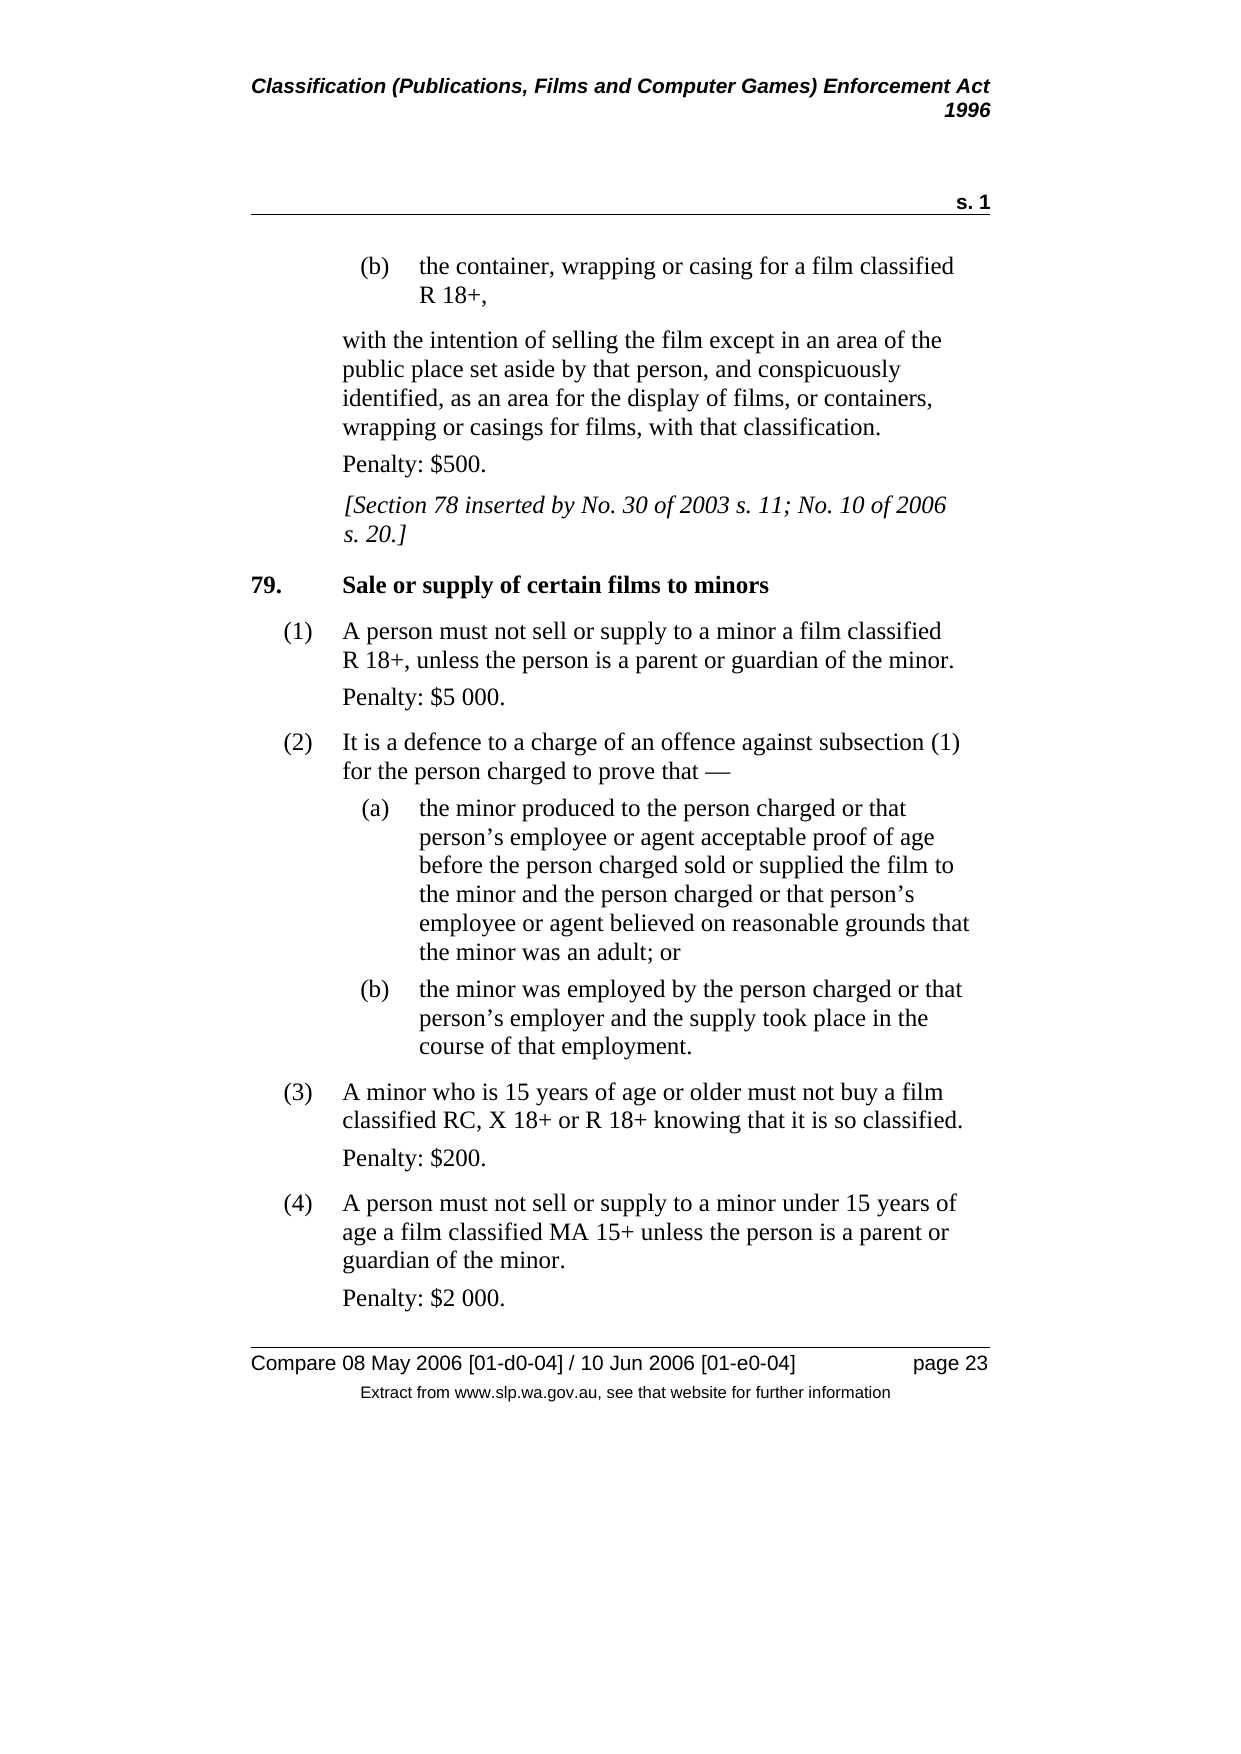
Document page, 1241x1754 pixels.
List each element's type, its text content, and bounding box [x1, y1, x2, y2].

text Penalty: $2 000. [251, 1283, 990, 1311]
text (2) It is a defence to a charge of an offence against subsection (1) for the person charged to prove that — [251, 727, 990, 785]
text (3) A minor who is 15 years of age or older must not buy a film classified RC, X 18+ or R 18+ knowing that it is so classified. [251, 1077, 990, 1134]
text with the intention of selling the film except in an area of the public place set aside by that person, and conspicuously identified, as an area for the display of films, or containers, wrapping or casings for films, with that classification. [251, 326, 990, 441]
text Penalty: $500. [251, 449, 990, 478]
text (1) A person must not sell or supply to a minor a film classified R 18+, unless the person is a parent or guardian of the minor. [251, 616, 990, 673]
text (b) the minor was employed by the person charged or that person’s employer and the supply took place in the course of that employment. [251, 974, 990, 1060]
text [Section 78 inserted by No. 30 of 2003 s. 11; No. 10 of 2006 s. 20.] [251, 490, 990, 548]
text (a) the minor produced to the person charged or that person’s employee or agent acceptable proof of age before the person charged sold or supplied the film to the minor and the person charged or that person’s employee or agent believed on reasonable grounds that the minor was an adult; or [251, 793, 990, 966]
text Penalty: $200. [251, 1143, 990, 1171]
text Penalty: $5 000. [251, 682, 990, 711]
text (b) the container, wrapping or casing for a film classified R 18+, [251, 251, 990, 309]
text (4) A person must not sell or supply to a minor under 15 years of age a film classified MA 15+ unless the person is a parent or guardian of the minor. [251, 1188, 990, 1274]
subtitle 79. Sale or supply of certain films to minors [251, 571, 990, 599]
